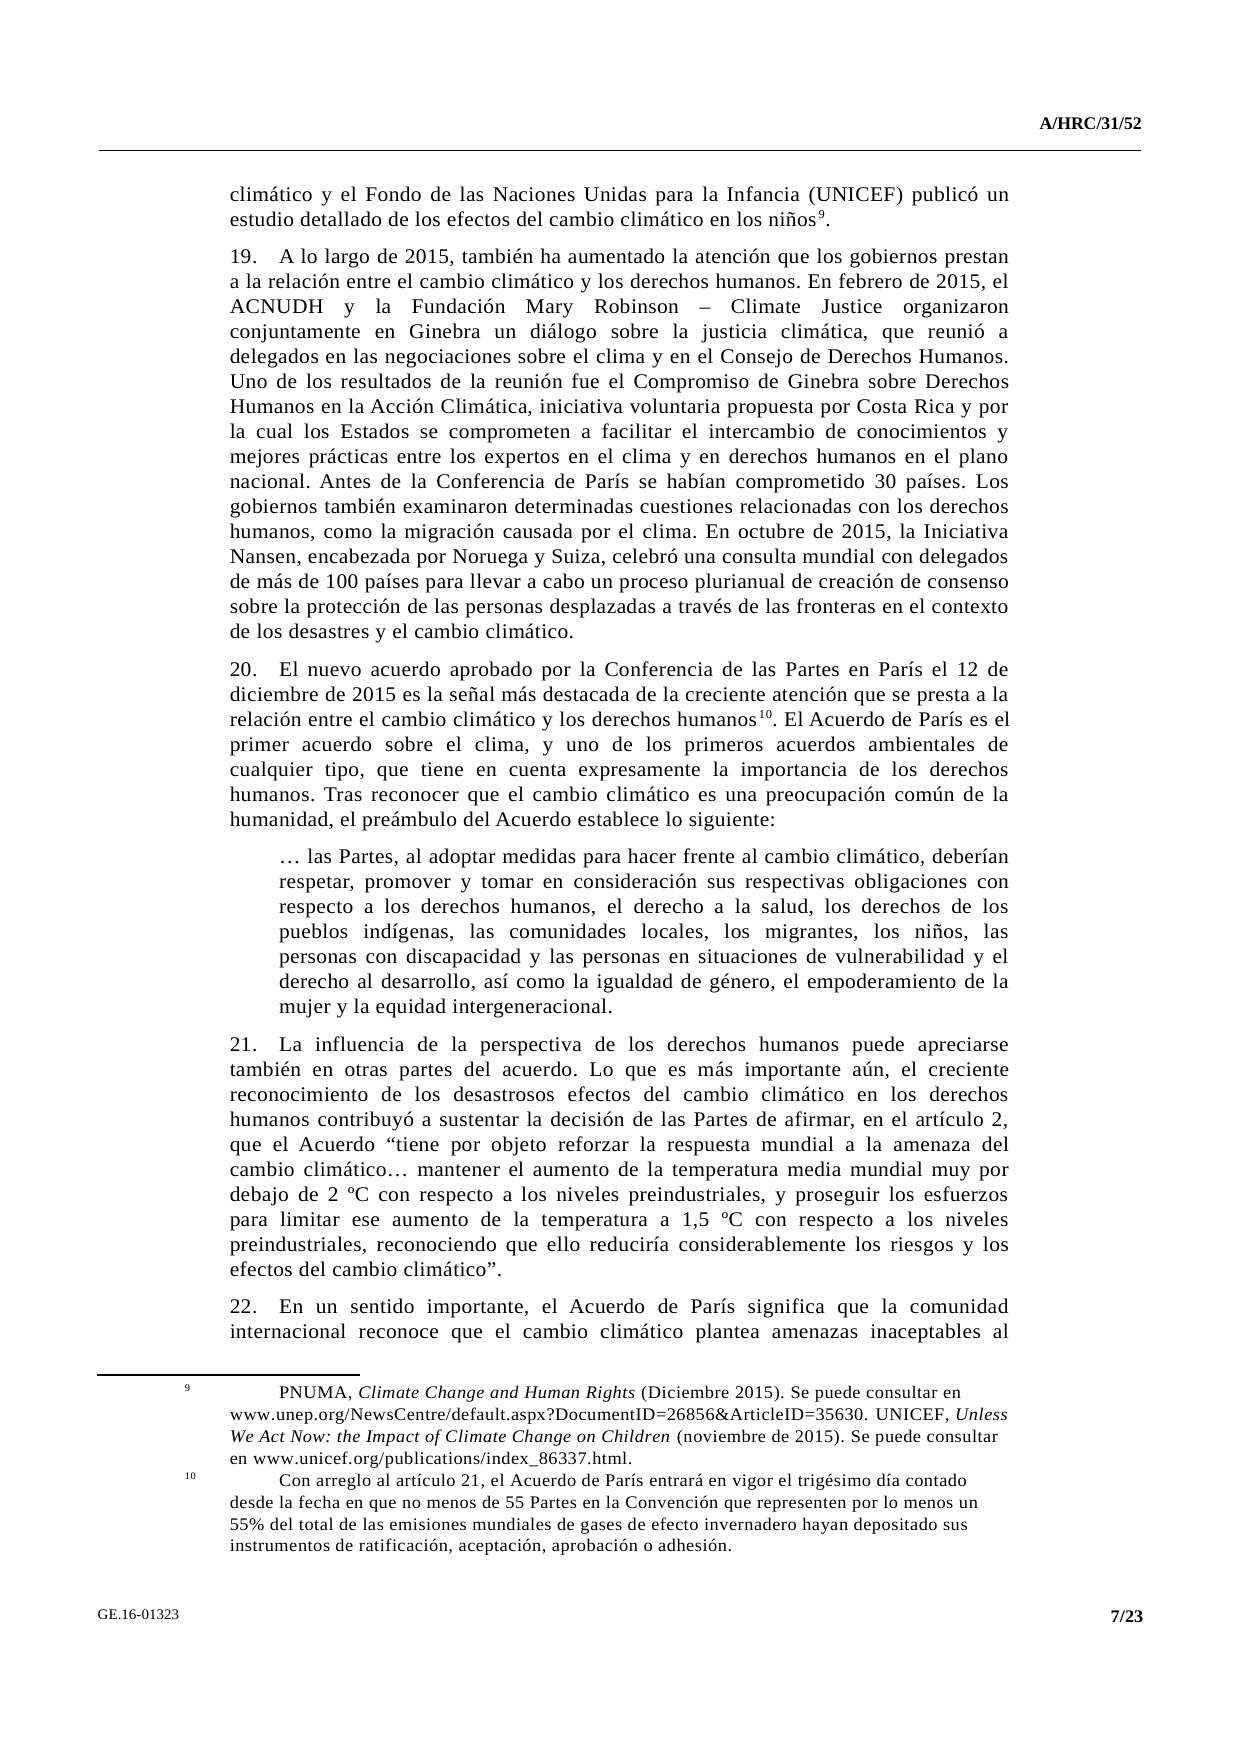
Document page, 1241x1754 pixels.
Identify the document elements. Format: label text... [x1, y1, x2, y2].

text 19. A lo largo de 2015, también ha aumentado la atención que los gobiernos prestan a la relación entre el cambio climático y los derechos humanos. En febrero de 2015, el ACNUDH y la Fundación Mary Robinson – Climate Justice organizaron conjuntamente en Ginebra un diálogo sobre la justicia climática, que reunió a delegados en las negociaciones sobre el clima y en el Consejo de Derechos Humanos. Uno de los resultados de la reunión fue el Compromiso de Ginebra sobre Derechos Humanos en la Acción Climática, iniciativa voluntaria propuesta por Costa Rica y por la cual los Estados se comprometen a facilitar el intercambio de conocimientos y mejores prácticas entre los expertos en el clima y en derechos humanos en el plano nacional. Antes de la Conferencia de París se habían comprometido 30 países. Los gobiernos también examinaron determinadas cuestiones relacionadas con los derechos humanos, como la migración causada por el clima. En octubre de 2015, la Iniciativa Nansen, encabezada por Noruega y Suiza, celebró una consulta mundial con delegados de más de 100 países para llevar a cabo un proceso plurianual de creación de consenso sobre la protección de las personas desplazadas a través de las fronteras en el contexto de los desastres y el cambio climático. [229, 244, 1011, 644]
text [229, 1294, 1011, 1344]
text 20. El nuevo acuerdo aprobado por la Conferencia de las Partes en París el 12 de diciembre de 2015 es la señal más destacada de la creciente atención que se presta a la relación entre el cambio climático y los derechos humanos. El Acuerdo de París es el primer acuerdo sobre el clima, y uno de los primeros acuerdos ambientales de cualquier tipo, que tiene en cuenta expresamente la importancia de los derechos humanos. Tras reconocer que el cambio climático es una preocupación común de la humanidad, el preámbulo del Acuerdo establece lo siguiente: [229, 656, 1011, 831]
text … las Partes, al adoptar medidas para hacer frente al cambio climático, deberían respetar, promover y tomar en consideración sus respectivas obligaciones con respecto a los derechos humanos, el derecho a la salud, los derechos de los pueblos indígenas, las comunidades locales, los migrantes, los niños, las personas con discapacidad y las personas en situaciones de vulnerabilidad y el derecho al desarrollo, así como la igualdad de género, el empoderamiento de la mujer y la equidad intergeneracional. [279, 844, 1011, 1019]
text 21. La influencia de la perspectiva de los derechos humanos puede apreciarse también en otras partes del acuerdo. Lo que es más importante aún, el creciente reconocimiento de los desastrosos efectos del cambio climático en los derechos humanos contribuyó a sustentar la decisión de las Partes de afirmar, en el artículo 2, que el Acuerdo “tiene por objeto reforzar la respuesta mundial a la amenaza del cambio climático… mantener el aumento de la temperatura media mundial muy por debajo de 2 ºC con respecto a los niveles preindustriales, y proseguir los esfuerzos para limitar ese aumento de la temperatura a 1,5 ºC con respecto a los niveles preindustriales, reconociendo que ello reduciría considerablemente los riesgos y los efectos del cambio climático”. [229, 1031, 1011, 1281]
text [229, 181, 1011, 231]
